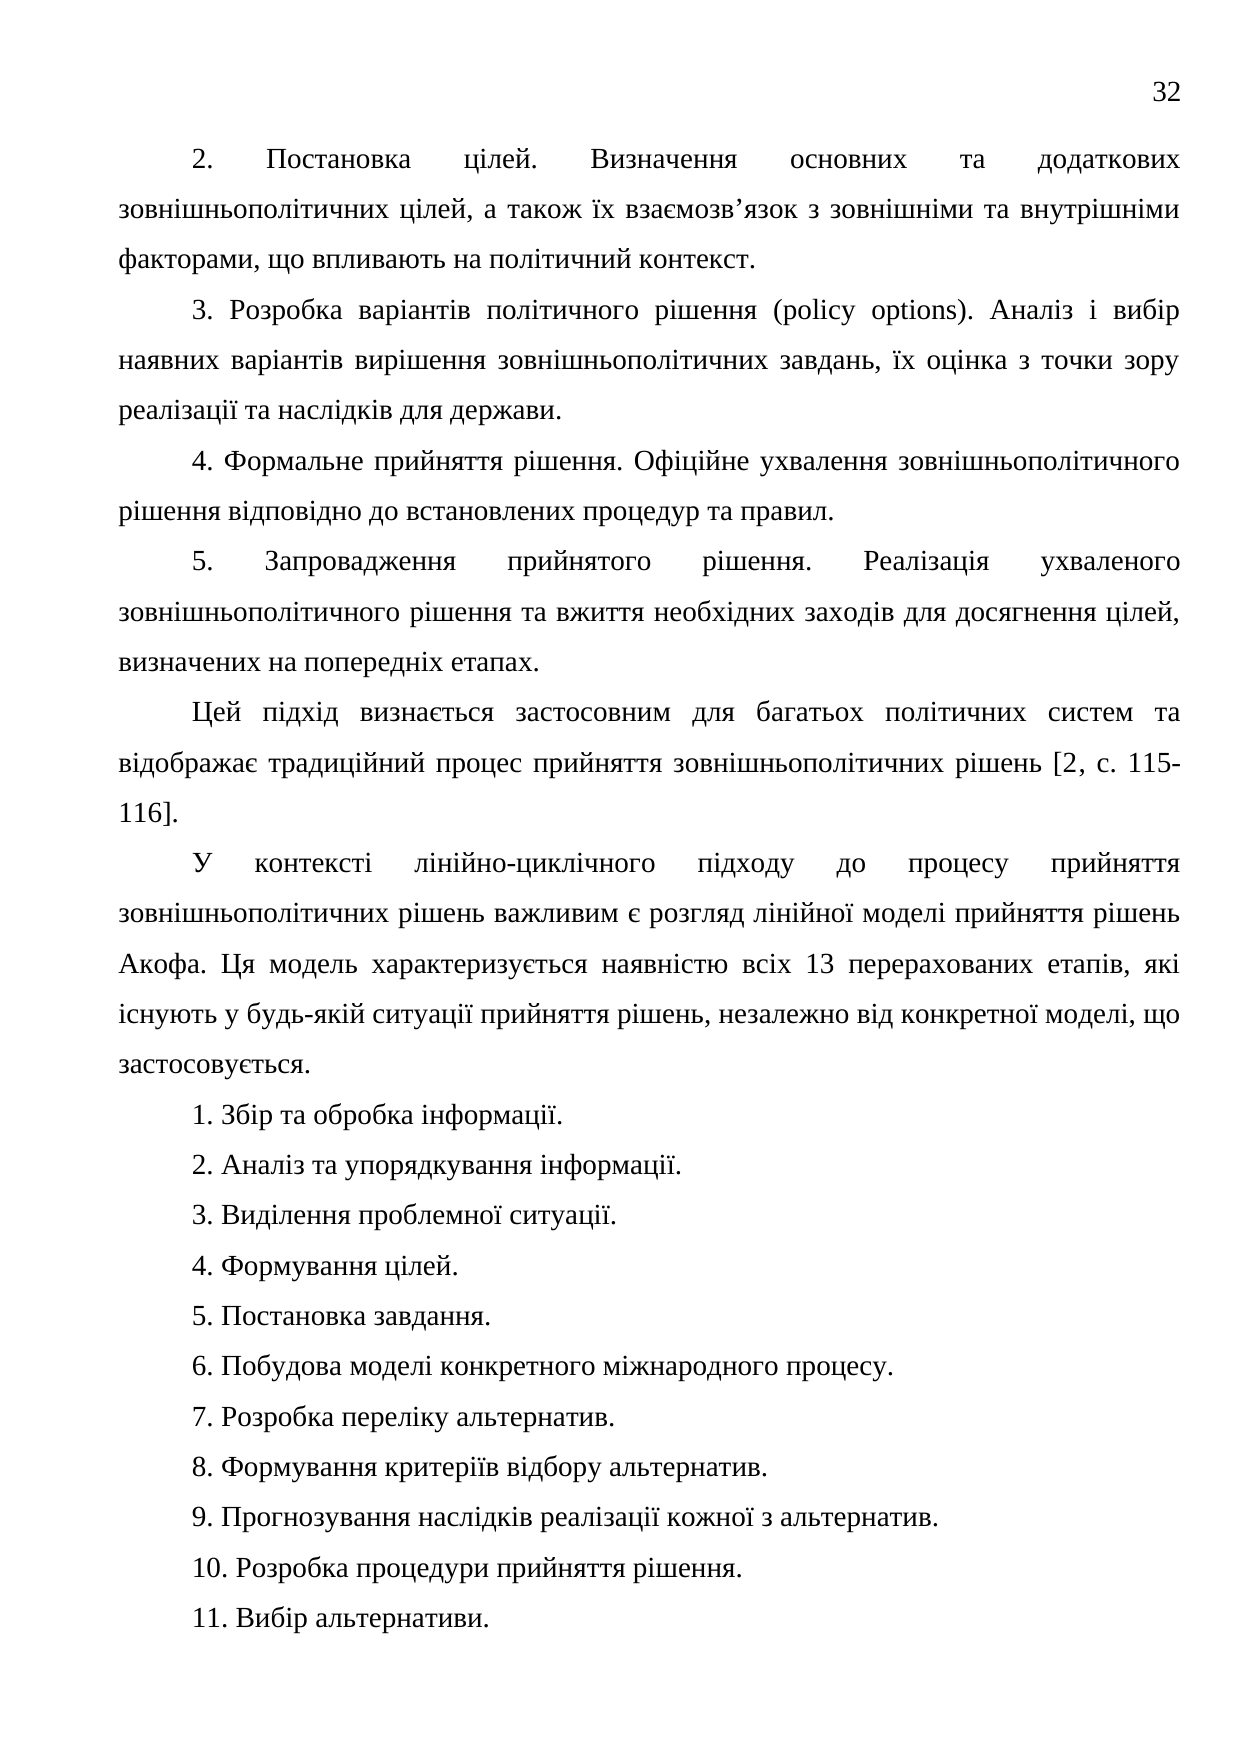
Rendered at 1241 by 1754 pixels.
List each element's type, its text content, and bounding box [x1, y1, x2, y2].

text 3. Виділення проблемної ситуації. [118, 1197, 1181, 1231]
text 9. Прогнозування наслідків реалізації кожної з альтернатив. [118, 1499, 1181, 1533]
text 1. Збір та обробка інформації. [118, 1097, 1181, 1130]
text 2. Аналіз та упорядкування інформації. [118, 1147, 1181, 1181]
text 7. Розробка переліку альтернатив. [118, 1399, 1181, 1432]
text У контексті лінійно-циклічного підходу до процесу прийняття зовнішньополітичних рішень важливим є розгляд лінійної моделі прийняття рішень Акофа. Ця модель характеризується наявністю всіх 13 перерахованих етапів, які існують у будь-якій ситуації прийняття рішень, незалежно від конкретної моделі, що застосовується. [118, 845, 1181, 1080]
text Цей підхід визнається застосовним для багатьох політичних систем та відображає традиційний процес прийняття зовнішньополітичних рішень [2, с. 115-116]. [118, 694, 1181, 828]
text 8. Формування критеріїв відбору альтернатив. [118, 1449, 1181, 1483]
text 5. Запровадження прийнятого рішення. Реалізація ухваленого зовнішньополітичного рішення та вжиття необхідних заходів для досягнення цілей, визначених на попередніх етапах. [118, 543, 1181, 678]
text 5. Постановка завдання. [118, 1298, 1181, 1332]
text 11. Вибір альтернативи. [118, 1600, 1181, 1633]
text 2. Постановка цілей. Визначення основних та додаткових зовнішньополітичних цілей, а також їх взаємозв’язок з зовнішніми та внутрішніми факторами, що впливають на політичний контекст. [118, 141, 1181, 275]
text 6. Побудова моделі конкретного міжнародного процесу. [118, 1348, 1181, 1382]
text 4. Формальне прийняття рішення. Офіційне ухвалення зовнішньополітичного рішення відповідно до встановлених процедур та правил. [118, 443, 1181, 527]
text 10. Розробка процедури прийняття рішення. [118, 1550, 1181, 1583]
text 3. Розробка варіантів політичного рішення (policy options). Аналіз і вибір наявних варіантів вирішення зовнішньополітичних завдань, їх оцінка з точки зору реалізації та наслідків для держави. [118, 292, 1181, 426]
text 4. Формування цілей. [118, 1248, 1181, 1281]
